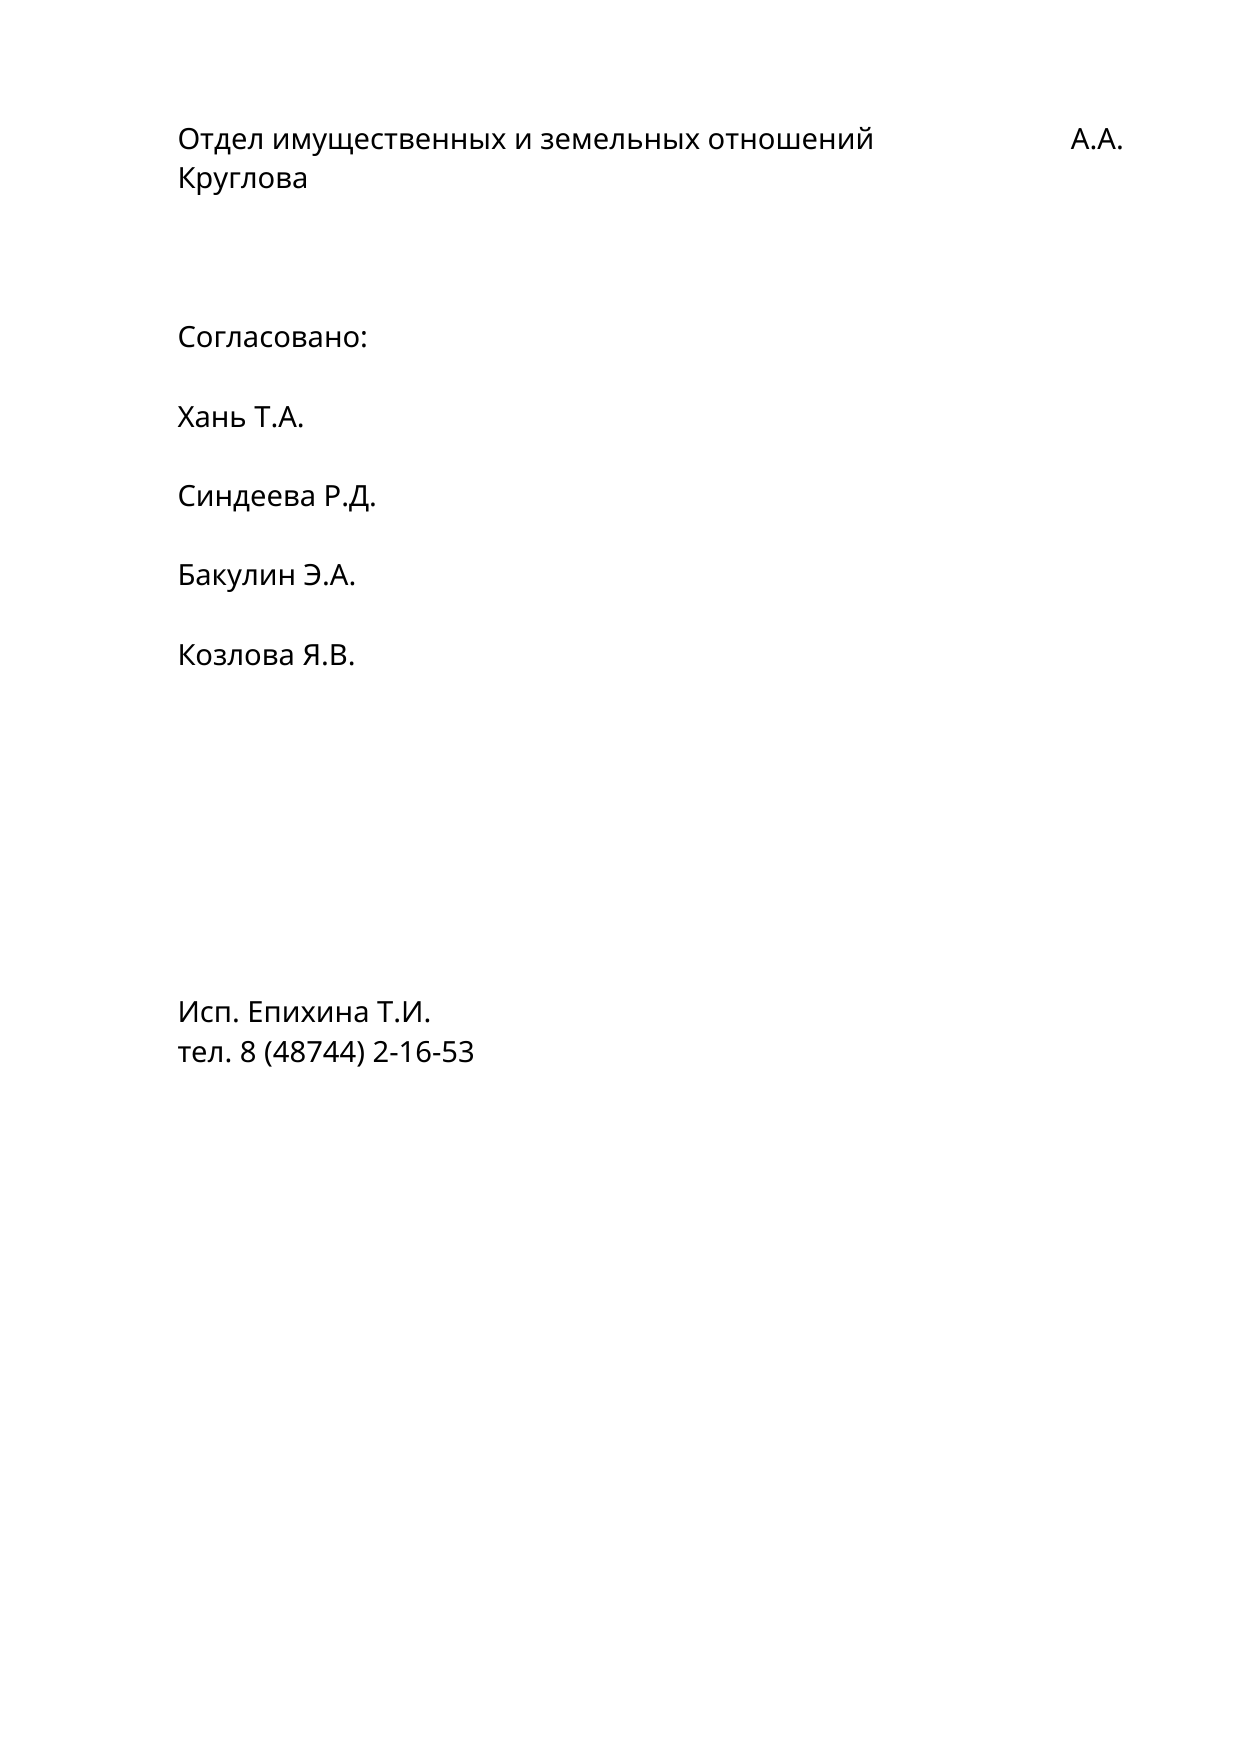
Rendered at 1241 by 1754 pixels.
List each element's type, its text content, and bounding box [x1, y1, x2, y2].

text Отдел имущественных и земельных отношений А.А. Круглова [177, 118, 1152, 197]
text Синдеева Р.Д. [177, 475, 1152, 515]
text тел. 8 (48744) 2-16-53 [177, 1031, 1152, 1071]
text Хань Т.А. [177, 396, 1152, 436]
text Козлова Я.В. [177, 634, 1152, 674]
text Согласовано: [177, 317, 1152, 356]
text Бакулин Э.А. [177, 555, 1152, 594]
text Исп. Епихина Т.И. [177, 991, 1152, 1031]
